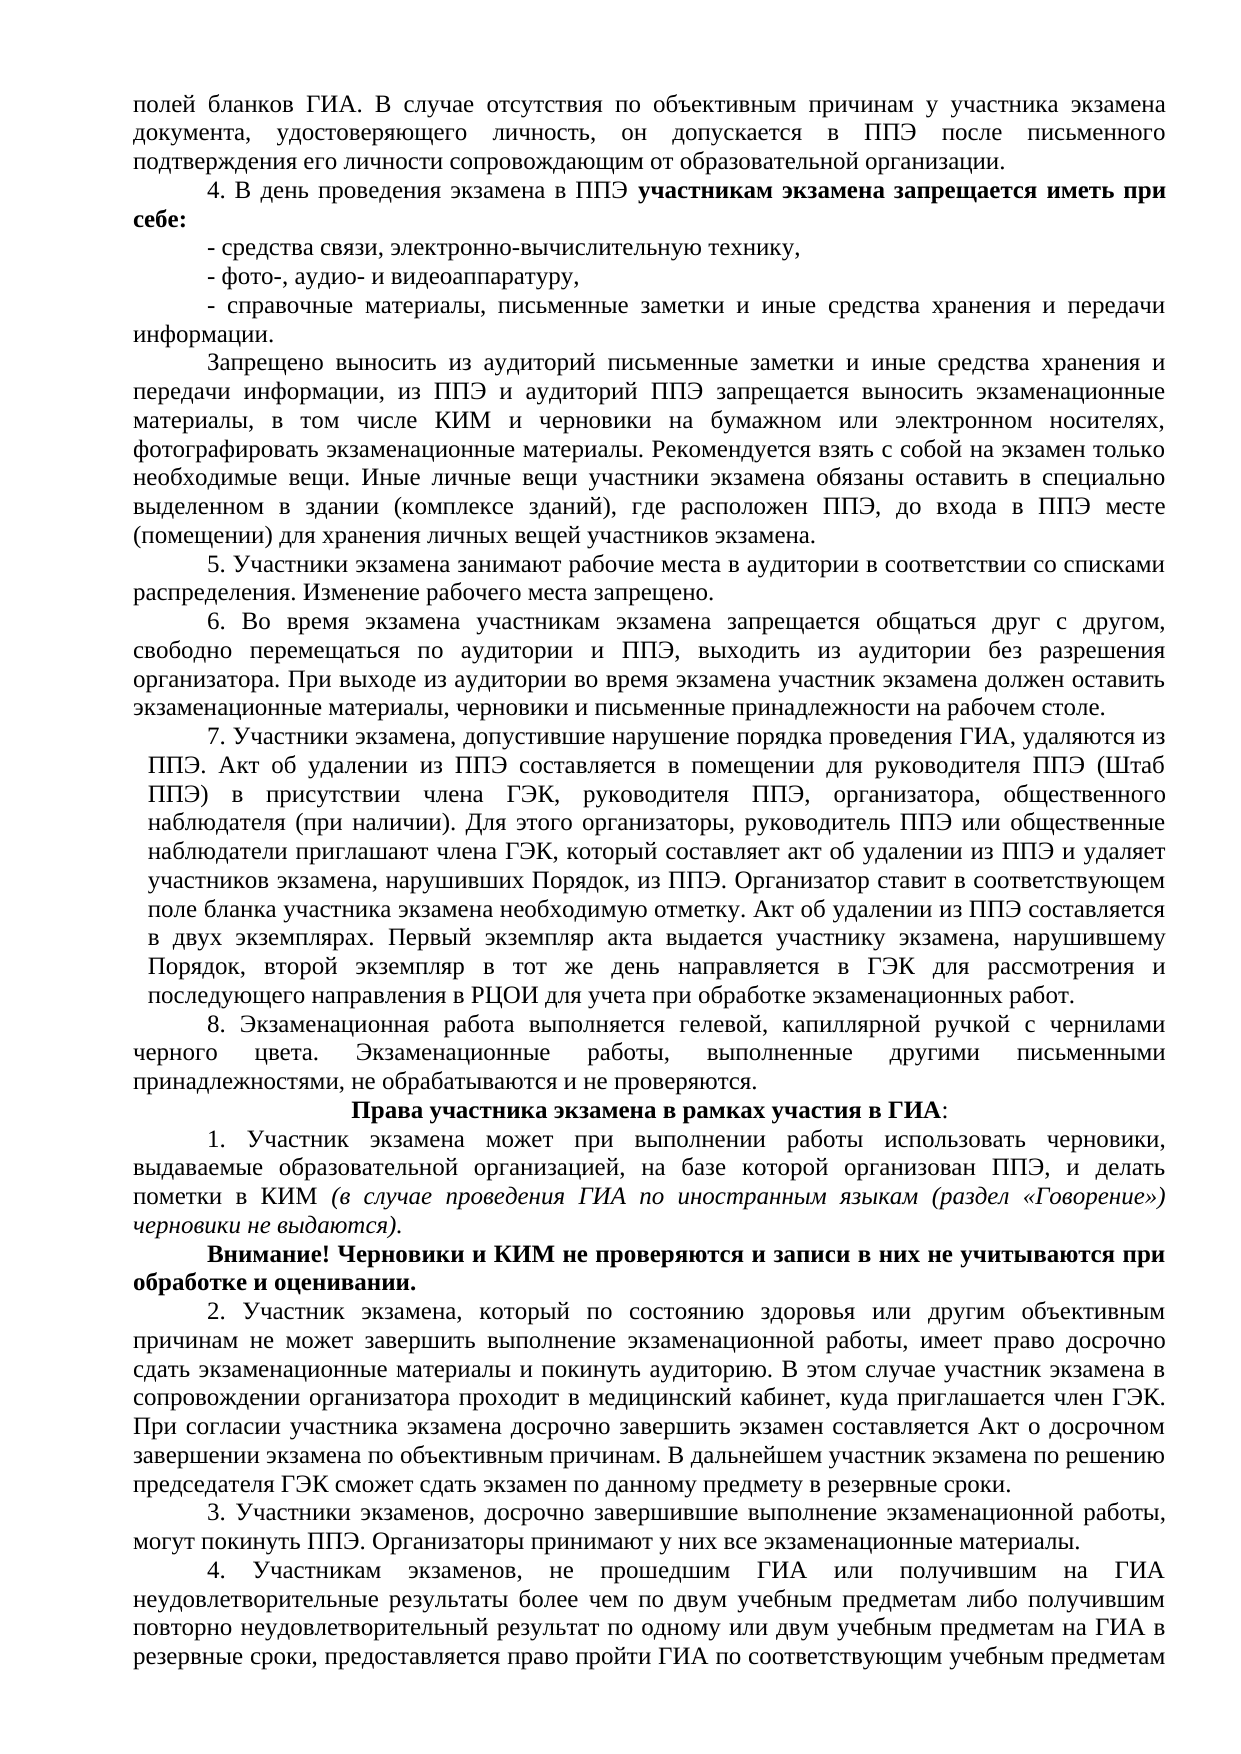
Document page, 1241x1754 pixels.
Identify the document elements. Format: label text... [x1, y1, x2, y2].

text Запрещено выносить из аудиторий письменные заметки и иные средства хранения и передачи информации, из ППЭ и аудиторий ППЭ запрещается выносить экзаменационные материалы, в том числе КИМ и черновики на бумажном или электронном носителях, фотографировать экзаменационные материалы. Рекомендуется взять с собой на экзамен только необходимые вещи. Иные личные вещи участники экзамена обязаны оставить в специально выделенном в здании (комплексе зданий), где расположен ППЭ, до входа в ППЭ месте (помещении) для хранения личных вещей участников экзамена. [133, 347, 1167, 549]
text - фото-, аудио- и видеоаппаратуру, [133, 261, 1167, 290]
text - средства связи, электронно-вычислительную технику, [133, 232, 1167, 261]
text Внимание! Черновики и КИМ не проверяются и записи в них не учитываются при обработке и оценивании. [133, 1239, 1167, 1296]
text 2. Участник экзамена, который по состоянию здоровья или другим объективным причинам не может завершить выполнение экзаменационной работы, имеет право досрочно сдать экзаменационные материалы и покинуть аудиторию. В этом случае участник экзамена в сопровождении организатора проходит в медицинский кабинет, куда приглашается член ГЭК. При согласии участника экзамена досрочно завершить экзамен составляется Акт о досрочном завершении экзамена по объективным причинам. В дальнейшем участник экзамена по решению председателя ГЭК сможет сдать экзамен по данному предмету в резервные сроки. [133, 1296, 1167, 1497]
text 5. Участники экзамена занимают рабочие места в аудитории в соответствии со списками распределения. Изменение рабочего места запрещено. [133, 549, 1167, 606]
text Права участника экзамена в рамках участия в ГИА: [133, 1095, 1167, 1124]
text 4. В день проведения экзамена в ППЭ участникам экзамена запрещается иметь при себе: [133, 175, 1167, 232]
text 6. Во время экзамена участникам экзамена запрещается общаться друг с другом, свободно перемещаться по аудитории и ППЭ, выходить из аудитории без разрешения организатора. При выходе из аудитории во время экзамена участник экзамена должен оставить экзаменационные материалы, черновики и письменные принадлежности на рабочем столе. [133, 606, 1167, 721]
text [133, 89, 1167, 175]
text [133, 1555, 1167, 1670]
text - справочные материалы, письменные заметки и иные средства хранения и передачи информации. [133, 290, 1167, 347]
text 7. Участники экзамена, допустившие нарушение порядка проведения ГИА, удаляются из ППЭ. Акт об удалении из ППЭ составляется в помещении для руководителя ППЭ (Штаб ППЭ) в присутствии члена ГЭК, руководителя ППЭ, организатора, общественного наблюдателя (при наличии). Для этого организаторы, руководитель ППЭ или общественные наблюдатели приглашают члена ГЭК, который составляет акт об удалении из ППЭ и удаляет участников экзамена, нарушивших Порядок, из ППЭ. Организатор ставит в соответствующем поле бланка участника экзамена необходимую отметку. Акт об удалении из ППЭ составляется в двух экземплярах. Первый экземпляр акта выдается участнику экзамена, нарушившему Порядок, второй экземпляр в тот же день направляется в ГЭК для рассмотрения и последующего направления в РЦОИ для учета при обработке экзаменационных работ. [148, 721, 1167, 1009]
text 1. Участник экзамена может при выполнении работы использовать черновики, выдаваемые образовательной организацией, на базе которой организован ППЭ, и делать пометки в КИМ (в случае проведения ГИА по иностранным языкам (раздел «Говорение») черновики не выдаются). [133, 1124, 1167, 1239]
text 8. Экзаменационная работа выполняется гелевой, капиллярной ручкой с чернилами черного цвета. Экзаменационные работы, выполненные другими письменными принадлежностями, не обрабатываются и не проверяются. [133, 1009, 1167, 1095]
text 3. Участники экзаменов, досрочно завершившие выполнение экзаменационной работы, могут покинуть ППЭ. Организаторы принимают у них все экзаменационные материалы. [133, 1497, 1167, 1555]
